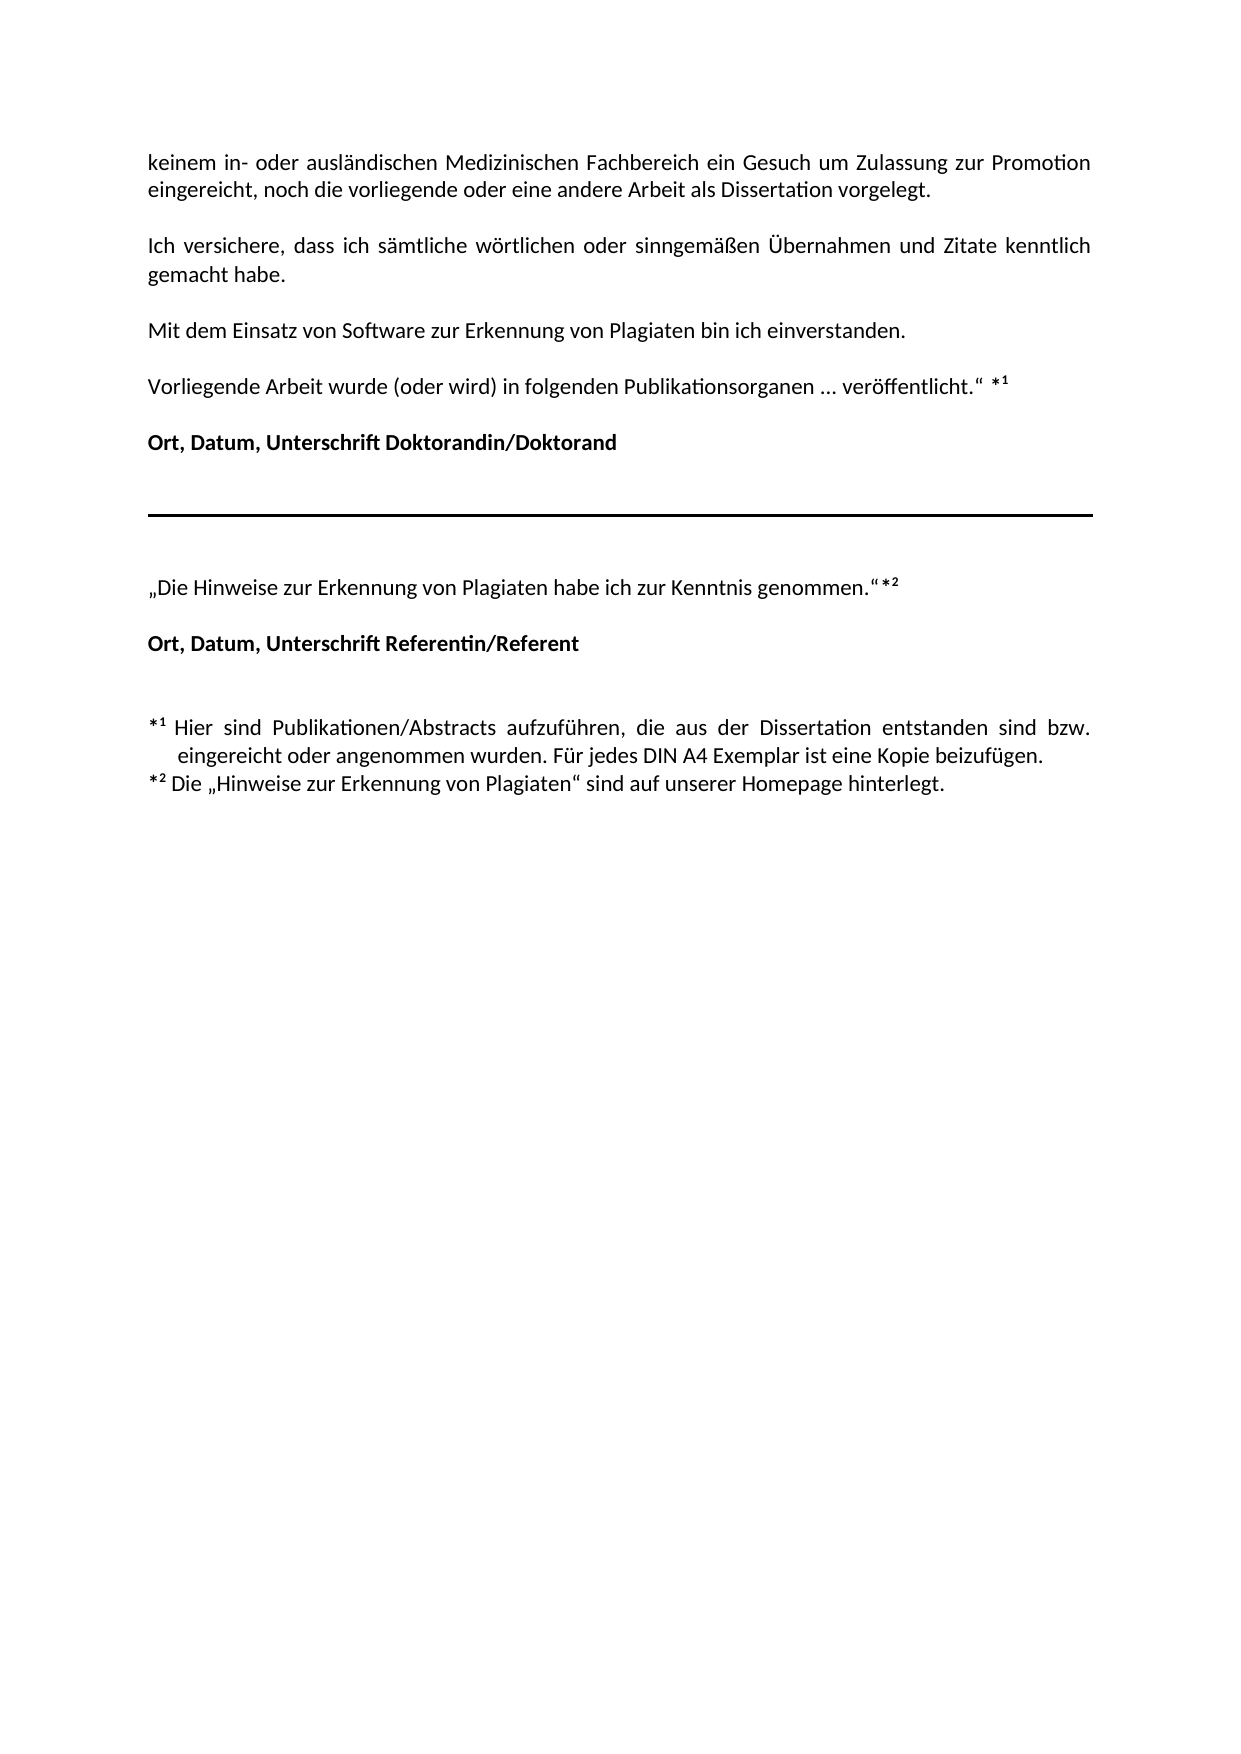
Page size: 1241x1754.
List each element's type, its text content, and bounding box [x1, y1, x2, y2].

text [148, 148, 1093, 204]
text *1 Hier sind Publikationen/Abstracts aufzuführen, die aus der Dissertation entstanden sind bzw. eingereicht oder angenommen wurden. Für jedes DIN A4 Exemplar ist eine Kopie beizufügen. [148, 713, 1093, 769]
text Ort, Datum, Unterschrift Referentin/Referent [148, 629, 1093, 657]
text *2 Die „Hinweise zur Erkennung von Plagiaten“ sind auf unserer Homepage hinterlegt. [148, 769, 1093, 797]
text „Die Hinweise zur Erkennung von Plagiaten habe ich zur Kenntnis genommen.“*2 [148, 573, 1093, 601]
text Mit dem Einsatz von Software zur Erkennung von Plagiaten bin ich einverstanden. [148, 316, 1093, 344]
text Ich versichere, dass ich sämtliche wörtlichen oder sinngemäßen Übernahmen und Zitate kenntlich gemacht habe. [148, 232, 1093, 288]
text Vorliegende Arbeit wurde (oder wird) in folgenden Publikationsorganen ... veröffentlicht.“ *1 [148, 372, 1093, 400]
text Ort, Datum, Unterschrift Doktorandin/Doktorand [148, 428, 1093, 456]
